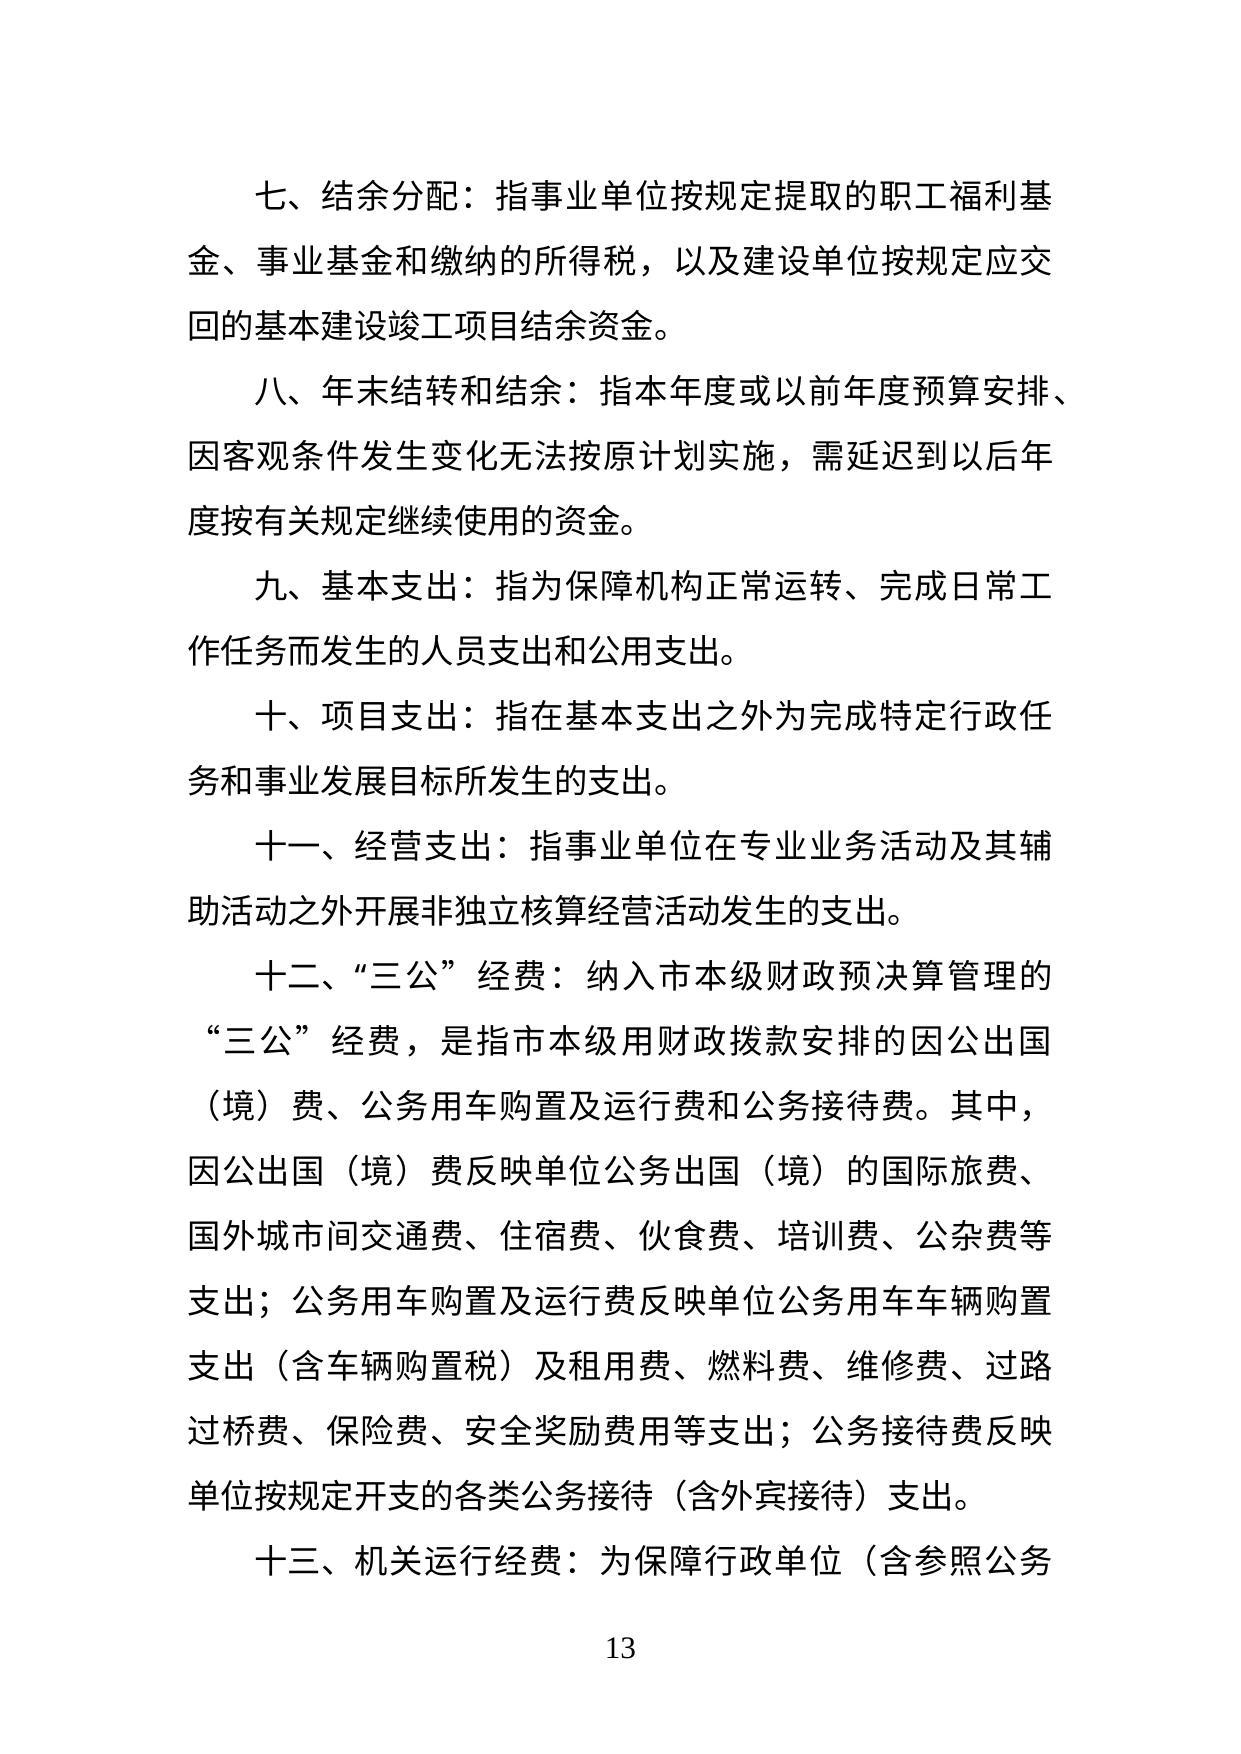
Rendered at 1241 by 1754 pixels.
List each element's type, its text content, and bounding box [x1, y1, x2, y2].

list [187, 1527, 1053, 1592]
list 年末结转和结余：指本年度或以前年度预算安排、因客观条件发生变化无法按原计划实施，需延迟到以后年度按有关规定继续使用的资金。 [187, 357, 1053, 552]
list “三公”经费：纳入市本级财政预决算管理的“三公”经费，是指市本级用财政拨款安排的因公出国（境）费、公务用车购置及运行费和公务接待费。其中，因公出国（境）费反映单位公务出国（境）的国际旅费、国外城市间交通费、住宿费、伙食费、培训费、公杂费等支出；公务用车购置及运行费反映单位公务用车车辆购置支出（含车辆购置税）及租用费、燃料费、维修费、过路过桥费、保险费、安全奖励费用等支出；公务接待费反映单位按规定开支的各类公务接待（含外宾接待）支出。 [187, 942, 1053, 1527]
list 项目支出：指在基本支出之外为完成特定行政任务和事业发展目标所发生的支出。 [187, 682, 1053, 812]
list 经营支出：指事业单位在专业业务活动及其辅助活动之外开展非独立核算经营活动发生的支出。 [187, 812, 1053, 942]
list 基本支出：指为保障机构正常运转、完成日常工作任务而发生的人员支出和公用支出。 [187, 552, 1053, 682]
list 结余分配：指事业单位按规定提取的职工福利基金、事业基金和缴纳的所得税，以及建设单位按规定应交回的基本建设竣工项目结余资金。 [187, 162, 1053, 357]
